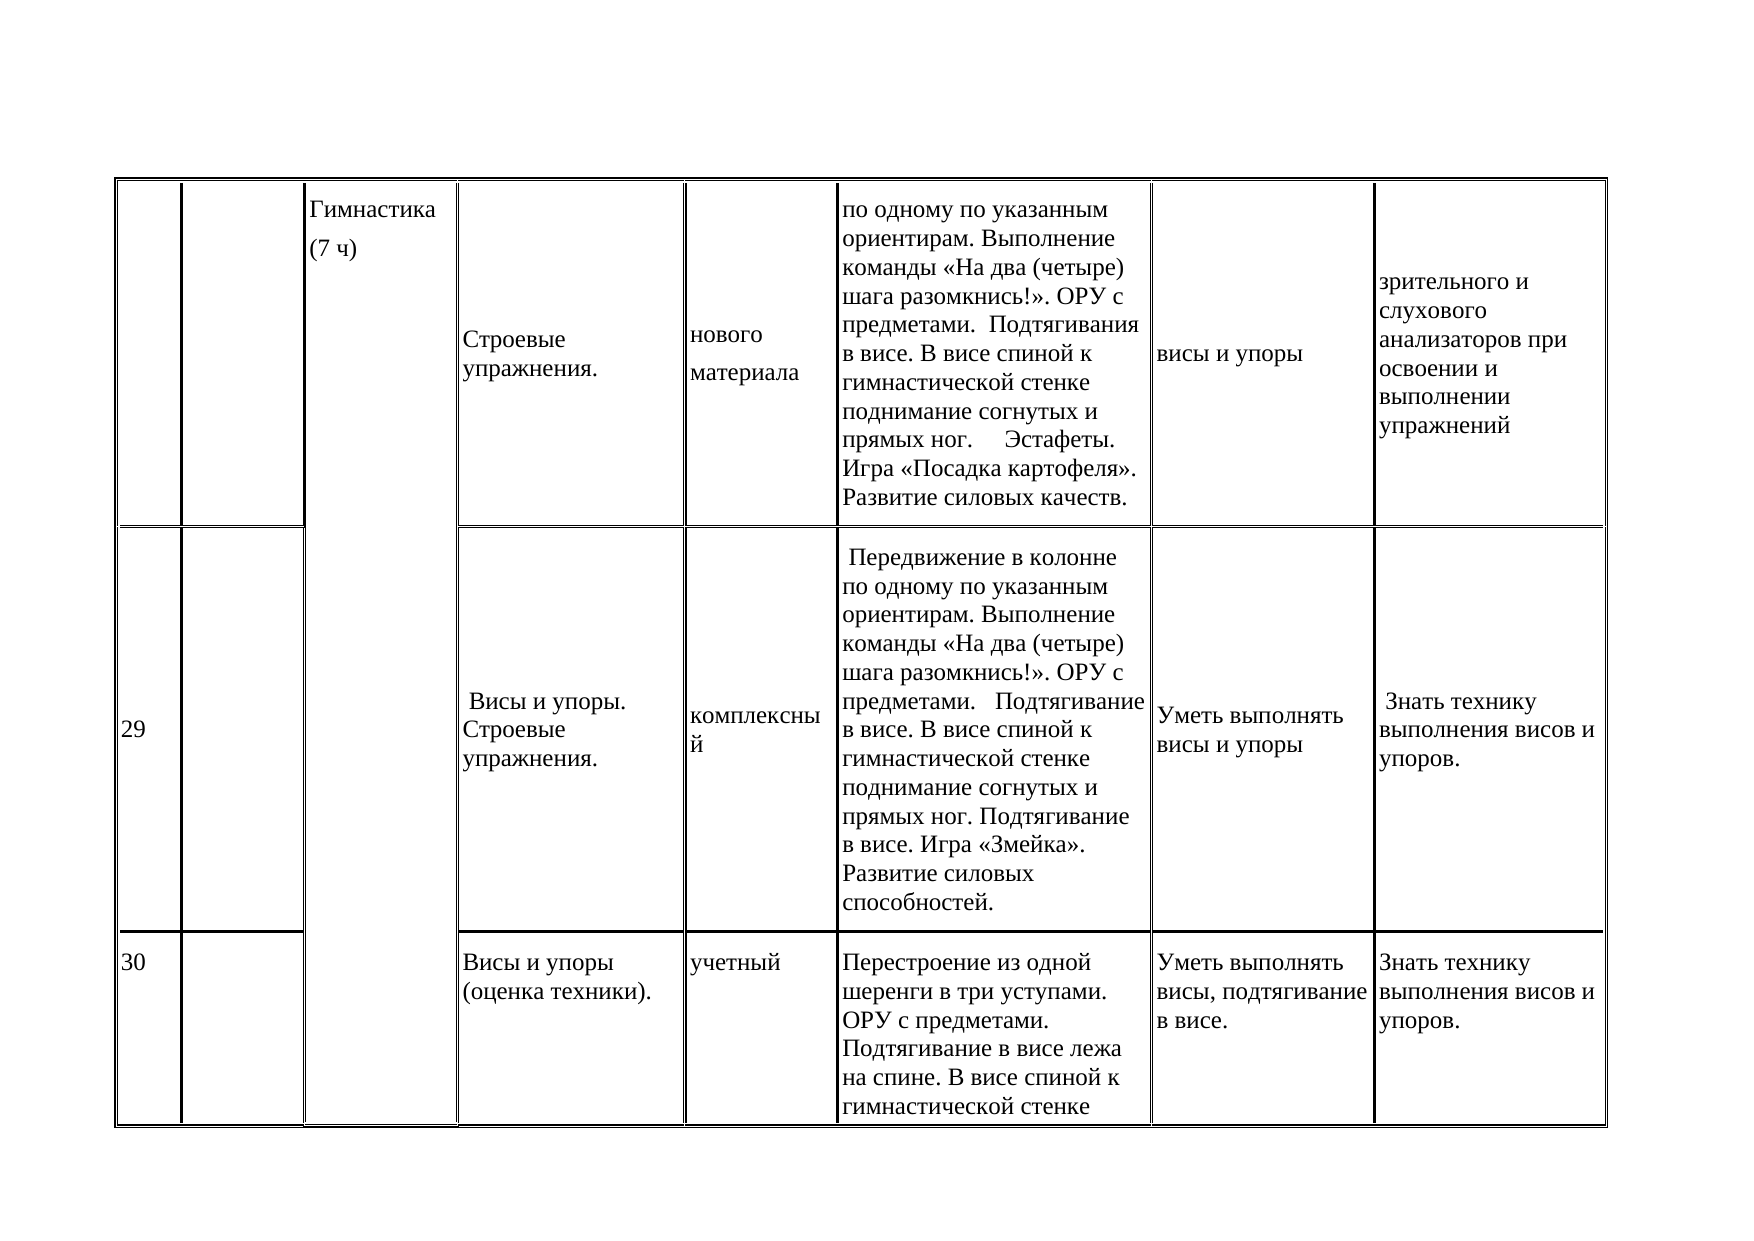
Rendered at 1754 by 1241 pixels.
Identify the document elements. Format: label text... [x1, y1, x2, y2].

table_cell Висы и упоры. Строевые упражнения. [459, 528, 683, 930]
table_cell Передвижение в колонне по одному по указанным ориентирам. Выполнение команды «На два (четыре) шага разомкнись!». ОРУ с предметами. Подтягивание в висе. В висе спиной к гимнастической стенке поднимание согнутых и прямых ног. Подтягивание в висе. Игра «Змейка». Развитие силовых способностей. [839, 528, 1150, 930]
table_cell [685, 181, 837, 525]
table_cell Уметь выполнять висы и упоры [1153, 528, 1373, 930]
table_cell [183, 528, 303, 930]
table_cell Знать технику выполнения висов и упоров. [1374, 525, 1606, 930]
table_cell комплексный [687, 528, 836, 930]
table_cell 29 [116, 525, 181, 930]
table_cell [1374, 181, 1605, 525]
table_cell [458, 930, 685, 1124]
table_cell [1152, 933, 1374, 1124]
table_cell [1374, 930, 1605, 1124]
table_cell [304, 181, 458, 1124]
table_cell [458, 179, 685, 525]
table_cell 28 [118, 181, 181, 525]
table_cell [837, 933, 1152, 1124]
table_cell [1152, 181, 1374, 525]
table_cell [181, 181, 304, 525]
table_cell [181, 933, 304, 1124]
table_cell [837, 181, 1152, 525]
table_cell учетный [685, 933, 837, 1124]
table_cell 30 [118, 930, 181, 1124]
